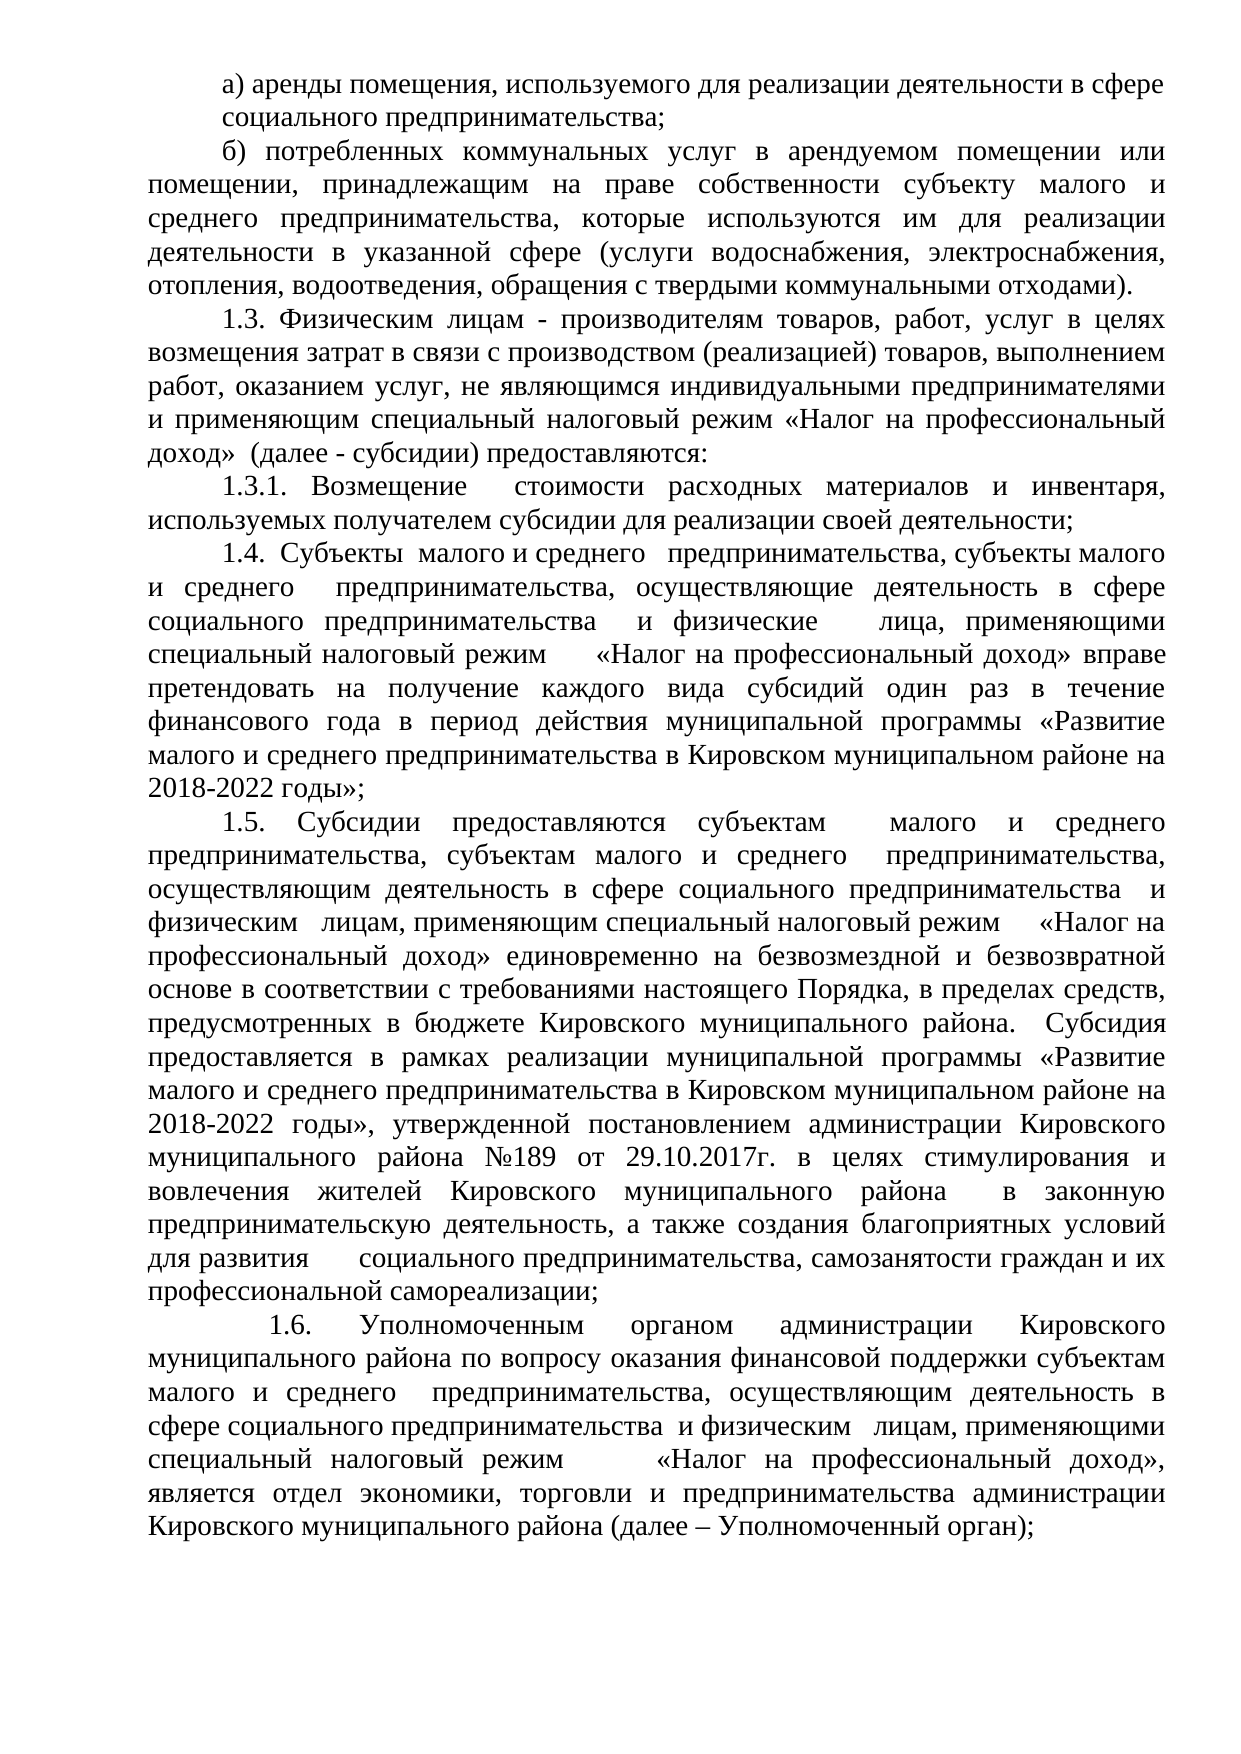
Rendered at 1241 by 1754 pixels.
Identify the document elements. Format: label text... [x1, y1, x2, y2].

text б) потребленных коммунальных услуг в арендуемом помещении или помещении, принадлежащим на праве собственности субъекту малого и среднего предпринимательства, которые используются им для реализации деятельности в указанной сфере (услуги водоснабжения, электроснабжения, отопления, водоотведения, обращения с твердыми коммунальными отходами). [148, 133, 1167, 301]
text а) аренды помещения, используемого для реализации деятельности в сфере [148, 66, 1167, 99]
text 1.6. Уполномоченным органом администрации Кировского муниципального района по вопросу оказания финансовой поддержки субъектам малого и среднего предпринимательства, осуществляющим деятельность в сфере социального предпринимательства и физическим лицам, применяющими специальный налоговый режим «Налог на профессиональный доход», является отдел экономики, торговли и предпринимательства администрации Кировского муниципального района (далее – Уполномоченный орган); [148, 1307, 1167, 1542]
text 1.4. Субъекты малого и среднего предпринимательства, субъекты малого и среднего предпринимательства, осуществляющие деятельность в сфере социального предпринимательства и физические лица, применяющими специальный налоговый режим «Налог на профессиональный доход» вправе претендовать на получение каждого вида субсидий один раз в течение финансового года в период действия муниципальной программы «Развитие малого и среднего предпринимательства в Кировском муниципальном районе на 2018-2022 годы»; [148, 536, 1167, 804]
text 1.5. Субсидии предоставляются субъектам малого и среднего предпринимательства, субъектам малого и среднего предпринимательства, осуществляющим деятельность в сфере социального предпринимательства и физическим лицам, применяющим специальный налоговый режим «Налог на профессиональный доход» единовременно на безвозмездной и безвозвратной основе в соответствии с требованиями настоящего Порядка, в пределах средств, предусмотренных в бюджете Кировского муниципального района. Субсидия предоставляется в рамках реализации муниципальной программы «Развитие малого и среднего предпринимательства в Кировском муниципальном районе на 2018-2022 годы», утвержденной постановлением администрации Кировского муниципального района №189 от 29.10.2017г. в целях стимулирования и вовлечения жителей Кировского муниципального района в законную предпринимательскую деятельность, а также создания благоприятных условий для развития социального предпринимательства, самозанятости граждан и их профессиональной самореализации; [148, 804, 1167, 1307]
text 1.3.1. Возмещение стоимости расходных материалов и инвентаря, используемых получателем субсидии для реализации своей деятельности; [148, 468, 1167, 536]
text 1.3. Физическим лицам - производителям товаров, работ, услуг в целях возмещения затрат в связи с производством (реализацией) товаров, выполнением работ, оказанием услуг, не являющимся индивидуальными предпринимателями и применяющим специальный налоговый режим «Налог на профессиональный доход» (далее - субсидии) предоставляются: [148, 301, 1167, 468]
text социального предпринимательства; [148, 99, 1167, 133]
